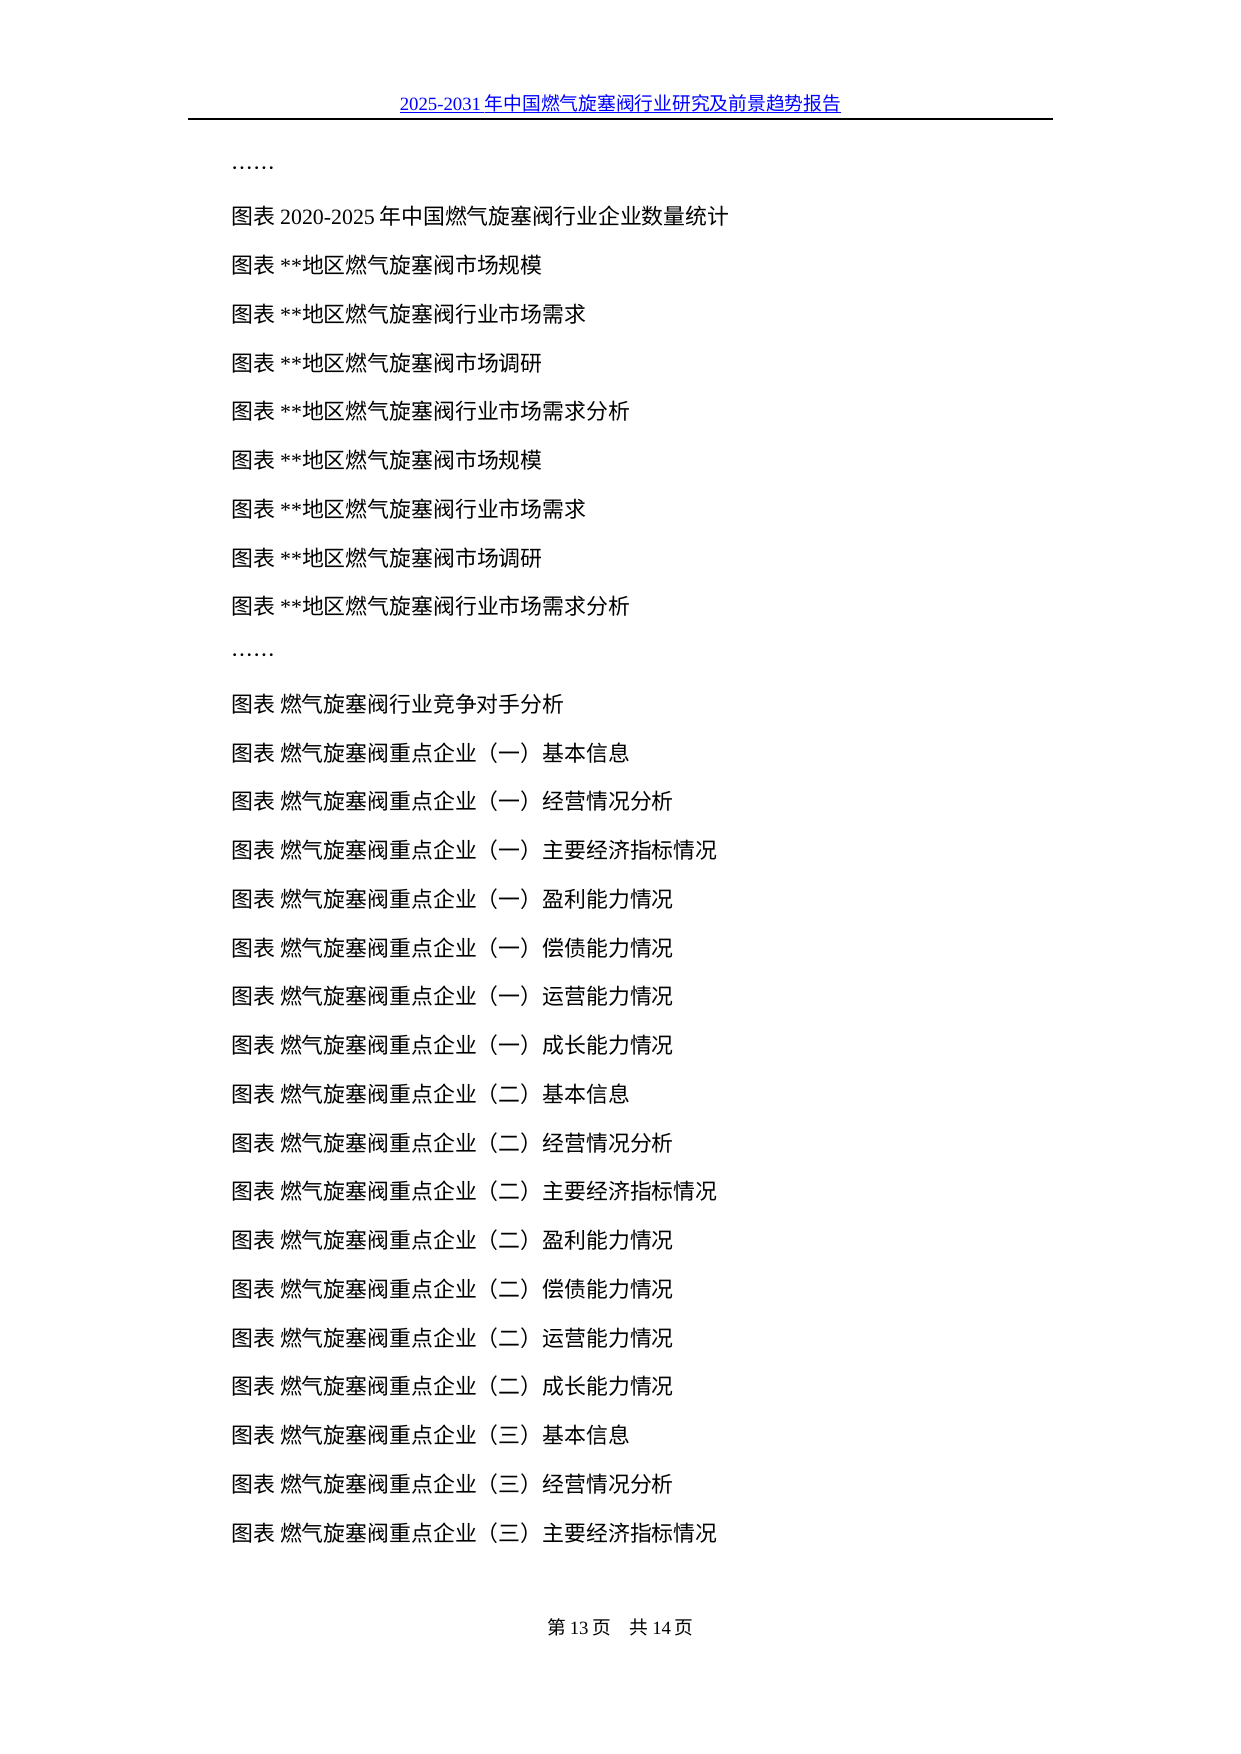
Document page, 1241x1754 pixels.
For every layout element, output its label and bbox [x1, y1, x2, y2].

text [187, 150, 1053, 1548]
